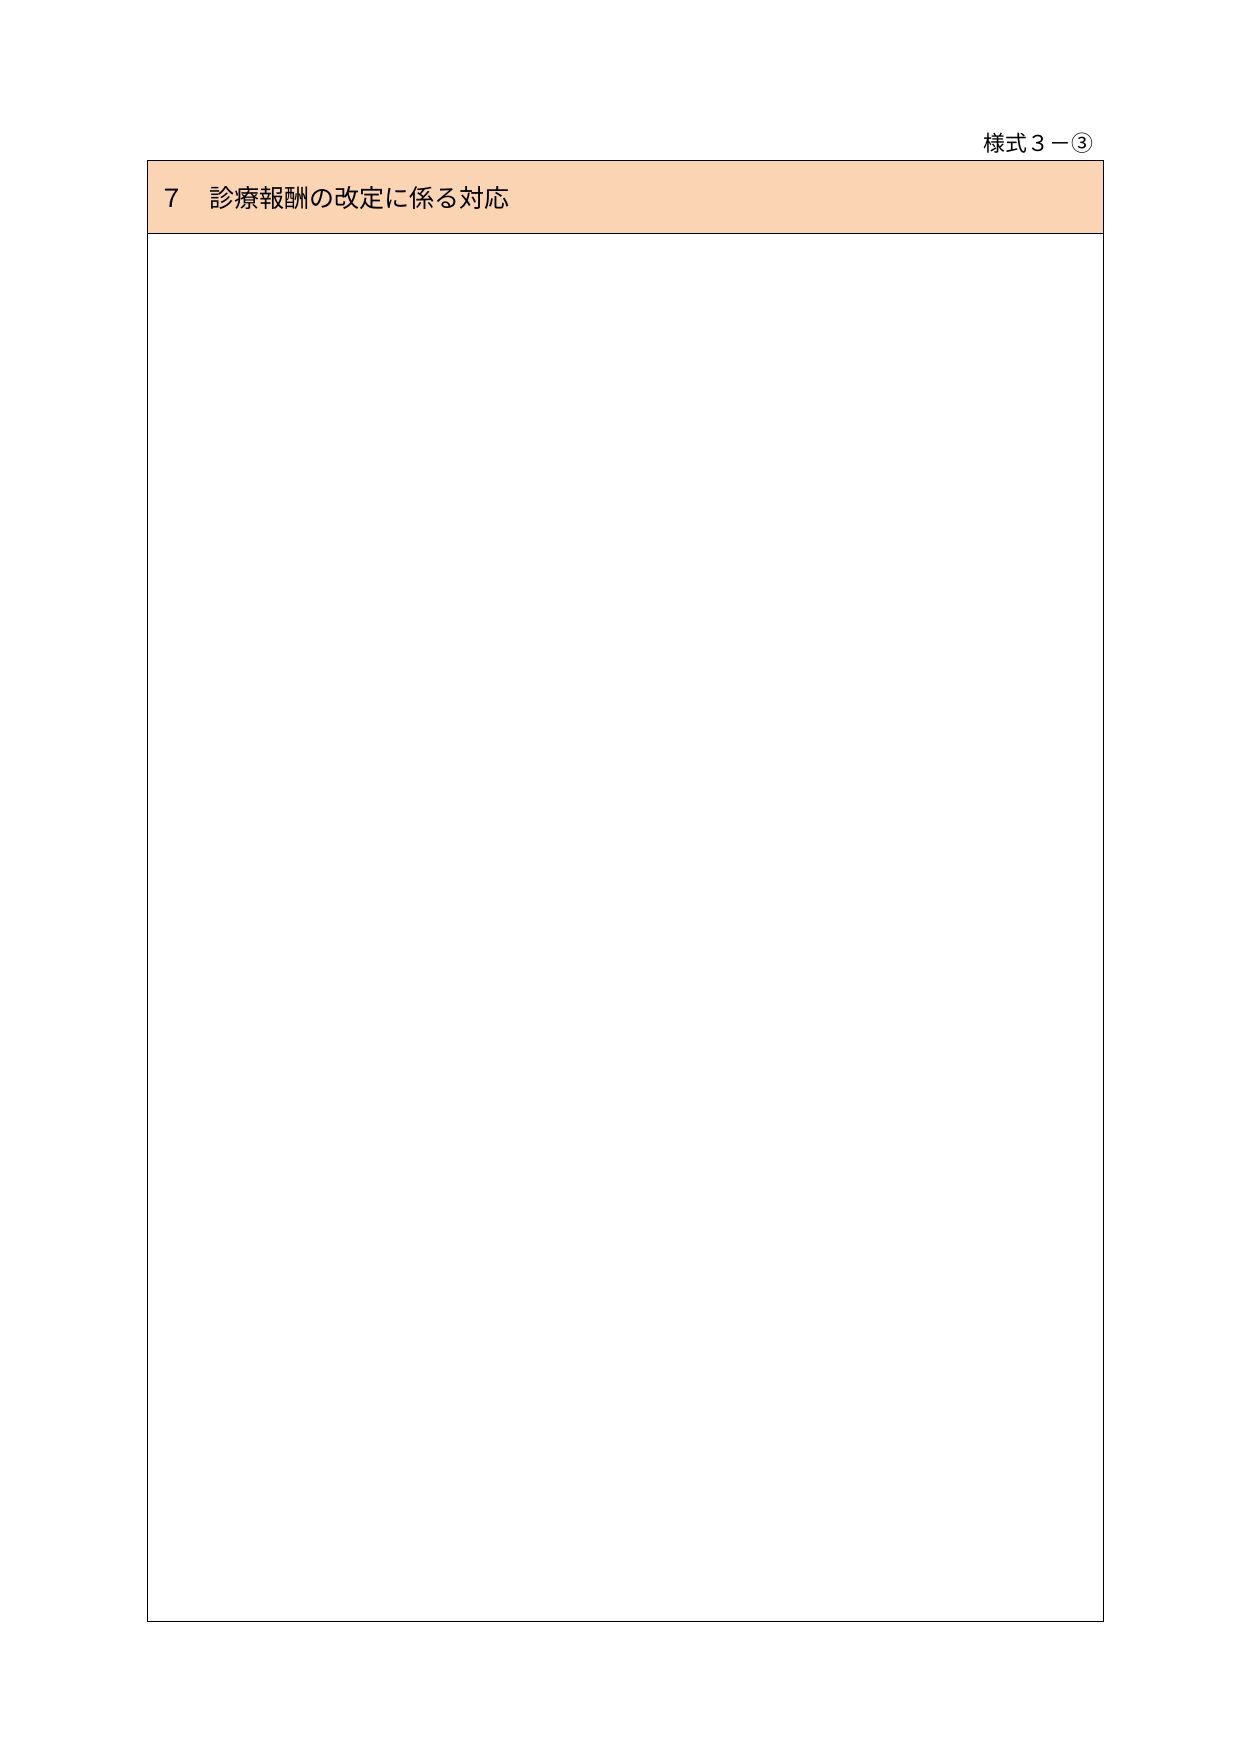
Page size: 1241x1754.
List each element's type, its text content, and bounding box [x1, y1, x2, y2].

table_header ７ 診療報酬の改定に係る対応 [148, 161, 1103, 233]
text 様式３－③ [148, 123, 1092, 160]
table_cell [148, 234, 1103, 1621]
